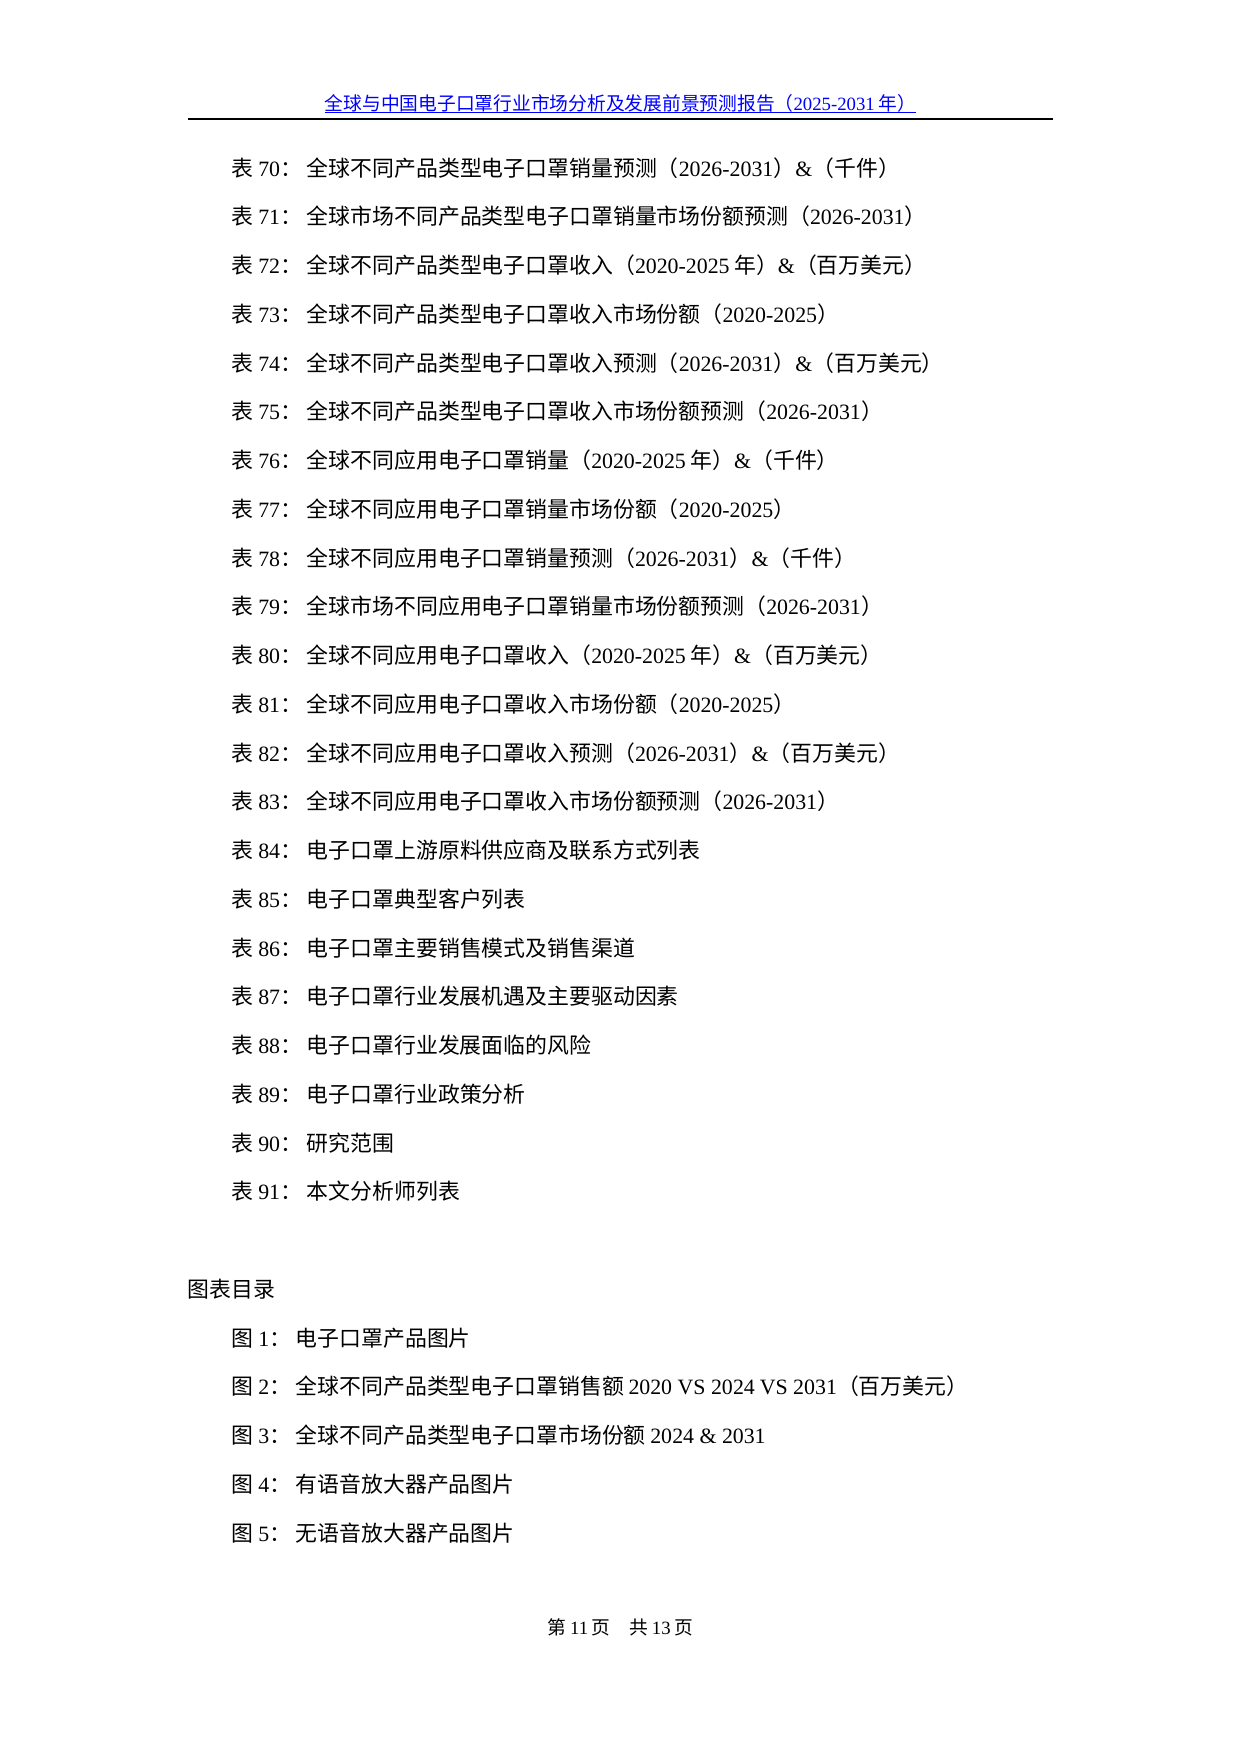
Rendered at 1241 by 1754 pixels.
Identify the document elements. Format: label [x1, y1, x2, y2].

text [187, 150, 1053, 1548]
